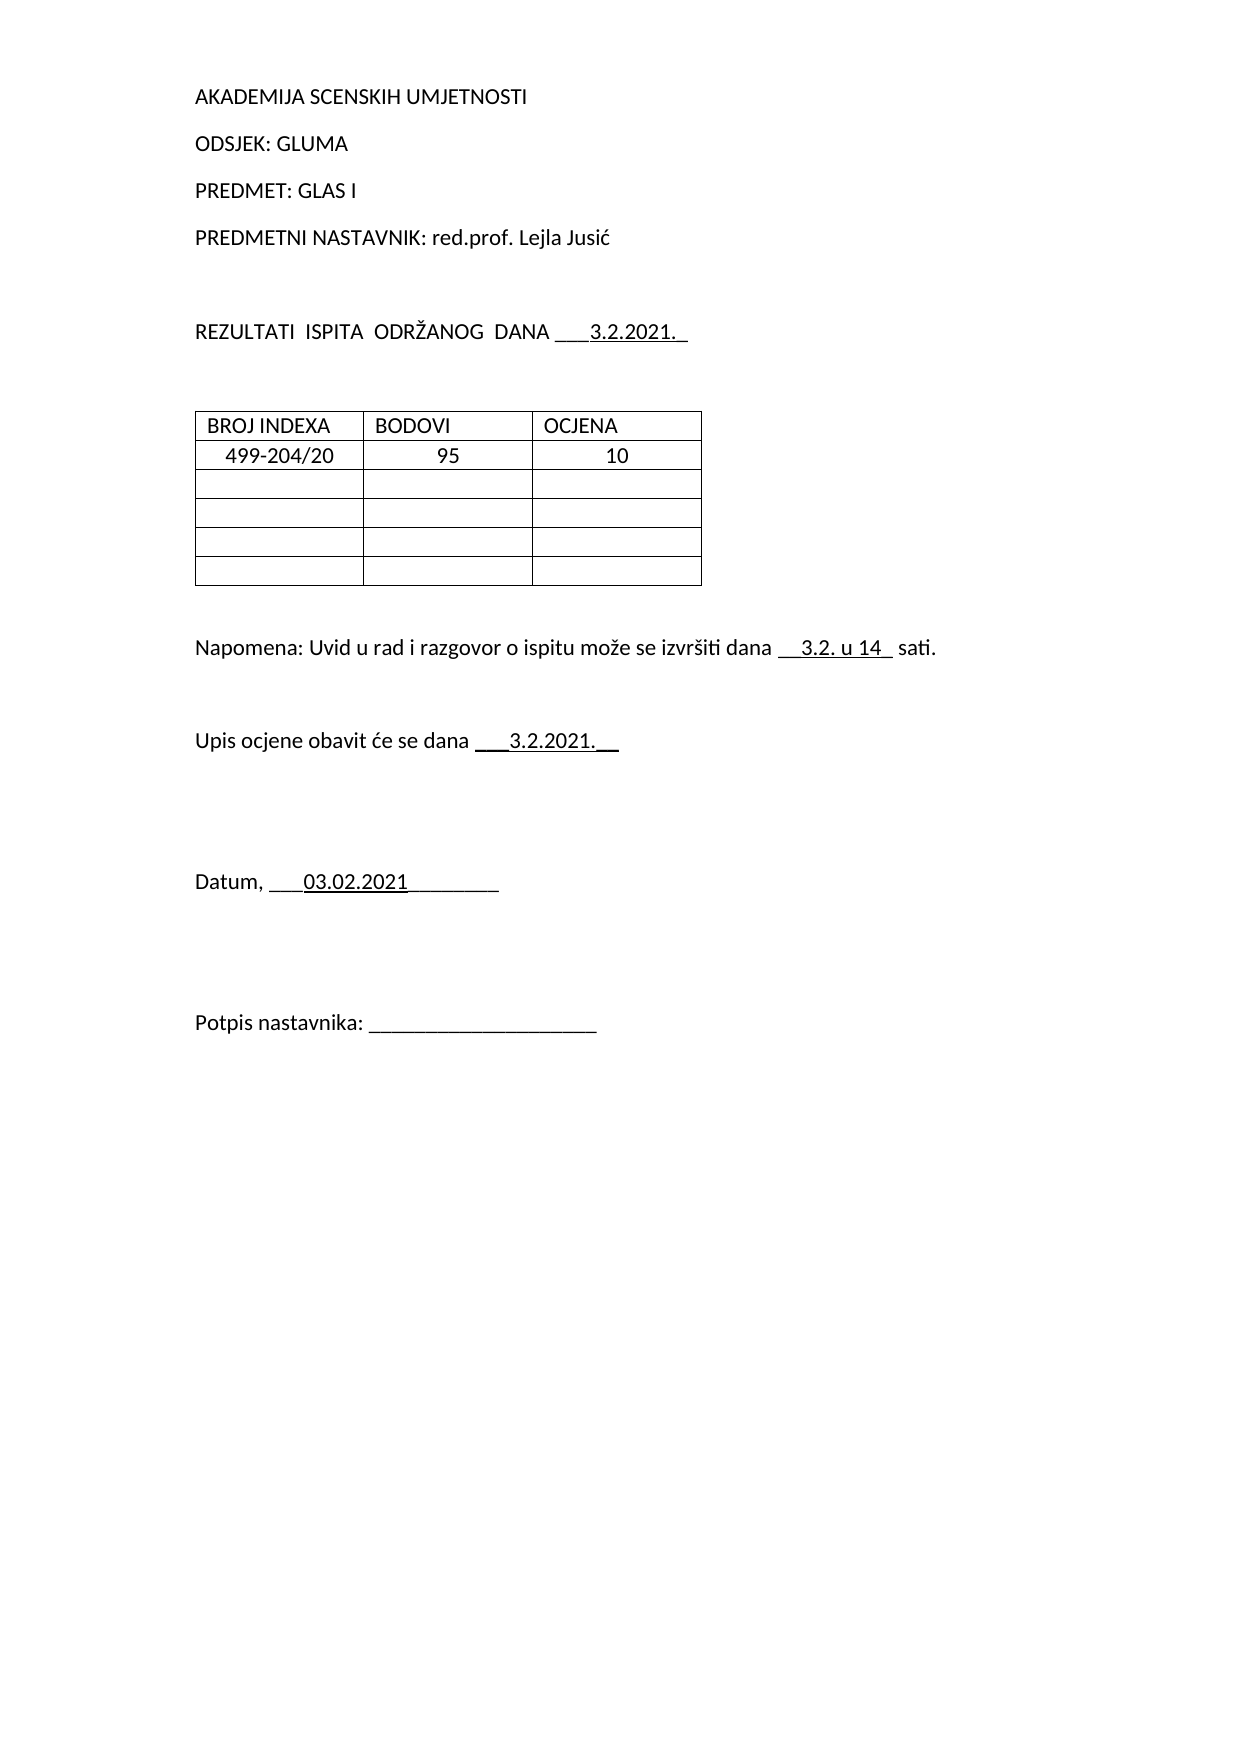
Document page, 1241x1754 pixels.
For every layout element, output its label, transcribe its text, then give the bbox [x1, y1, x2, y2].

text Potpis nastavnika: ____________________ [195, 1008, 1045, 1036]
text Datum, ___03.02.2021________ [195, 867, 1045, 895]
table_header OCJENA [533, 412, 701, 440]
table_cell [364, 499, 532, 527]
table_cell [364, 470, 532, 498]
text Upis ocjene obavit će se dana ___3.2.2021.__ [195, 727, 1045, 755]
text Napomena: Uvid u rad i razgovor o ispitu može se izvršiti dana __3.2. u 14_ sati. [195, 633, 1045, 661]
table_cell [533, 470, 701, 498]
table_cell 95 [364, 441, 532, 469]
table_cell [196, 557, 363, 585]
table_cell [364, 528, 532, 556]
text ODSJEK: GLUMA [195, 129, 1045, 157]
table_cell 10 [533, 441, 701, 469]
table_cell [196, 528, 363, 556]
text PREDMET: GLAS I [195, 176, 1045, 204]
table_cell [364, 557, 532, 585]
table_cell [533, 528, 701, 556]
table_cell [196, 499, 363, 527]
table_header BROJ INDEXA [196, 412, 363, 440]
table_cell 499-204/20 [196, 441, 363, 469]
table_cell [196, 470, 363, 498]
table_header BODOVI [364, 412, 532, 440]
table_cell [533, 499, 701, 527]
text REZULTATI ISPITA ODRŽANOG DANA ___3.2.2021._ [195, 317, 1045, 345]
text PREDMETNI NASTAVNIK: red.prof. Lejla Jusić [195, 223, 1045, 251]
table_cell [533, 557, 701, 585]
text AKADEMIJA SCENSKIH UMJETNOSTI [195, 82, 1045, 111]
